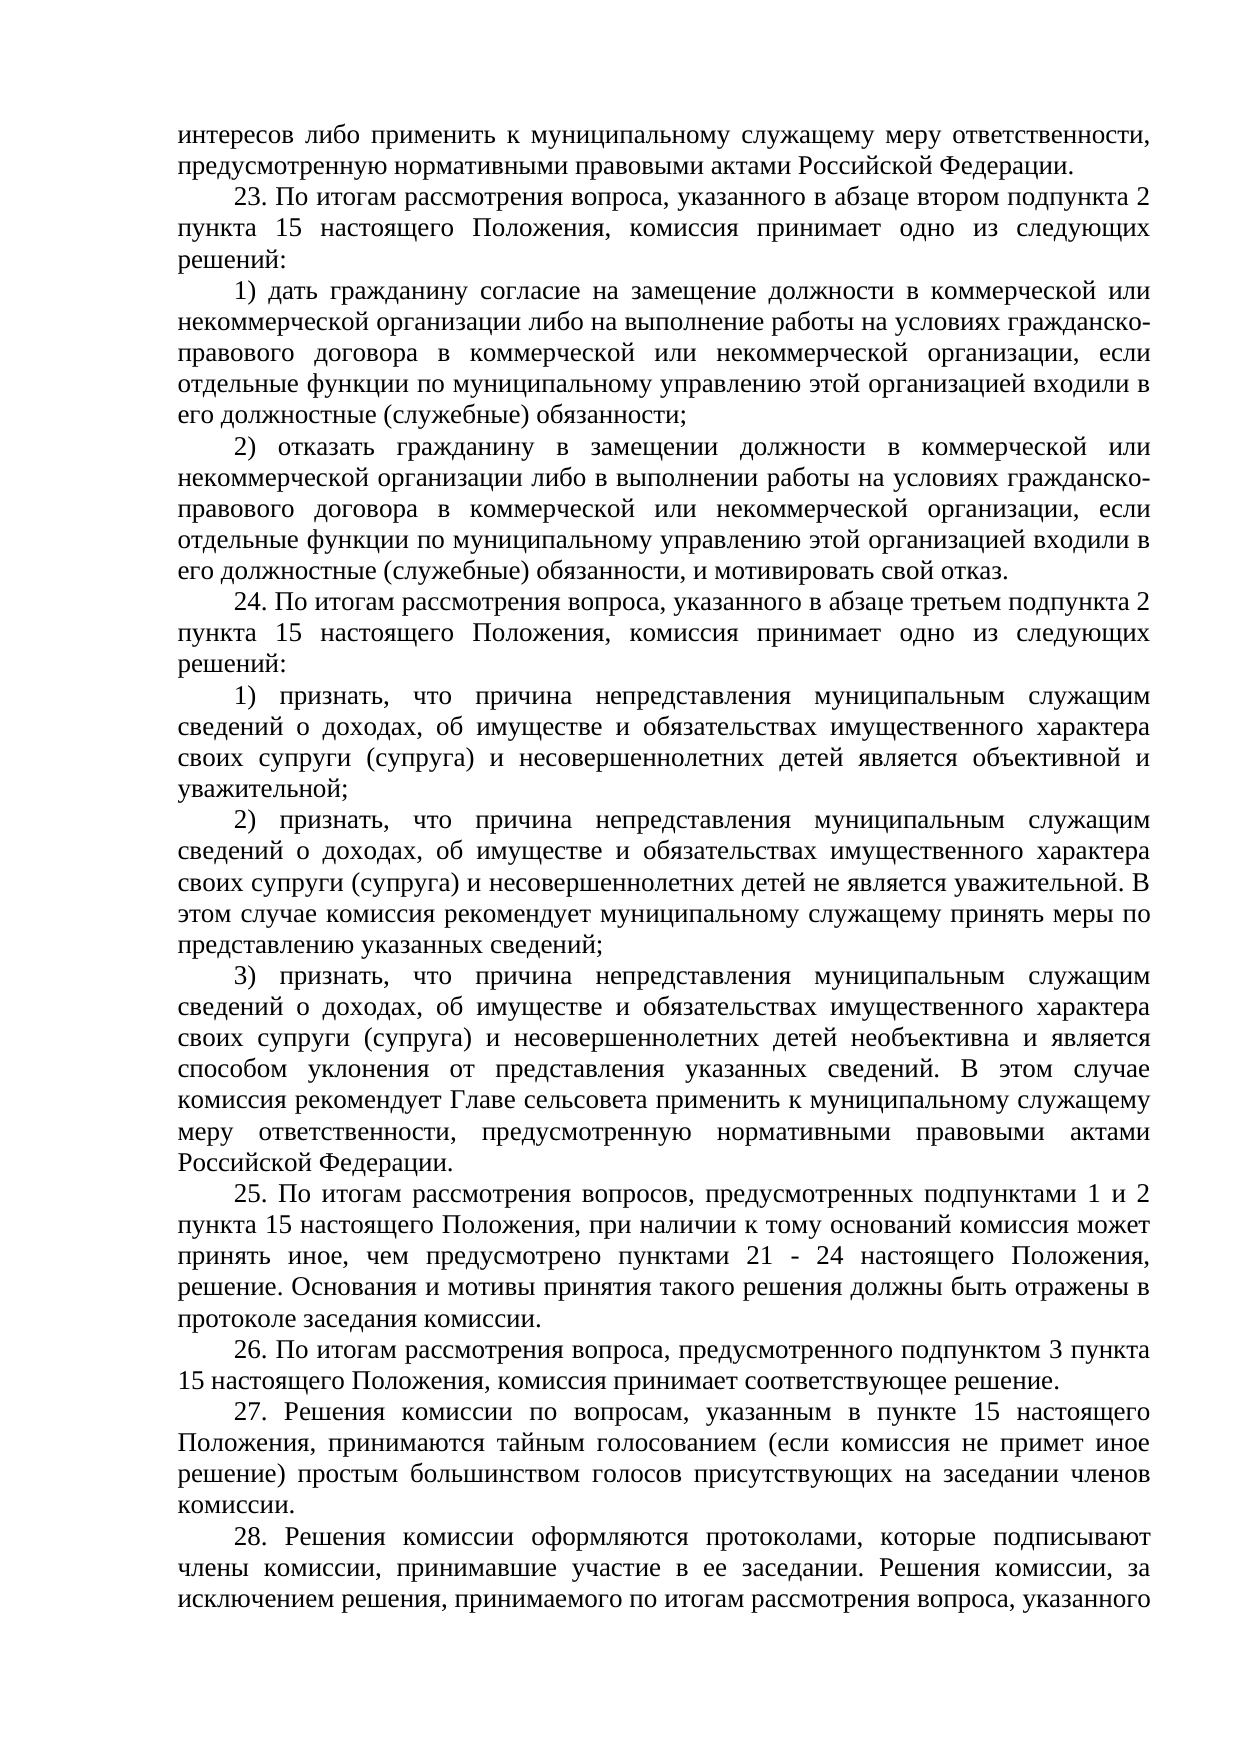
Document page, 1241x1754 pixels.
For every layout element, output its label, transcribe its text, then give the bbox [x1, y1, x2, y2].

text 2) признать, что причина непредставления муниципальным служащим сведений о доходах, об имуществе и обязательствах имущественного характера своих супруги (супруга) и несовершеннолетних детей не является уважительной. В этом случае комиссия рекомендует муниципальному служащему принять меры по представлению указанных сведений; [177, 803, 1152, 959]
text 26. По итогам рассмотрения вопроса, предусмотренного подпунктом 3 пункта 15 настоящего Положения, комиссия принимает соответствующее решение. [177, 1333, 1152, 1395]
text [177, 118, 1152, 180]
text 25. По итогам рассмотрения вопросов, предусмотренных подпунктами 1 и 2 пункта 15 настоящего Положения, при наличии к тому оснований комиссия может принять иное, чем предусмотрено пунктами 21 - 24 настоящего Положения, решение. Основания и мотивы принятия такого решения должны быть отражены в протоколе заседания комиссии. [177, 1177, 1152, 1333]
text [177, 1520, 1152, 1613]
text 24. По итогам рассмотрения вопроса, указанного в абзаце третьем подпункта 2 пункта 15 настоящего Положения, комиссия принимает одно из следующих решений: [177, 585, 1152, 679]
text 2) отказать гражданину в замещении должности в коммерческой или некоммерческой организации либо в выполнении работы на условиях гражданско-правового договора в коммерческой или некоммерческой организации, если отдельные функции по муниципальному управлению этой организацией входили в его должностные (служебные) обязанности, и мотивировать свой отказ. [177, 429, 1152, 585]
text 1) дать гражданину согласие на замещение должности в коммерческой или некоммерческой организации либо на выполнение работы на условиях гражданско-правового договора в коммерческой или некоммерческой организации, если отдельные функции по муниципальному управлению этой организацией входили в его должностные (служебные) обязанности; [177, 274, 1152, 429]
text 27. Решения комиссии по вопросам, указанным в пункте 15 настоящего Положения, принимаются тайным голосованием (если комиссия не примет иное решение) простым большинством голосов присутствующих на заседании членов комиссии. [177, 1395, 1152, 1520]
text 23. По итогам рассмотрения вопроса, указанного в абзаце втором подпункта 2 пункта 15 настоящего Положения, комиссия принимает одно из следующих решений: [177, 180, 1152, 274]
text 3) признать, что причина непредставления муниципальным служащим сведений о доходах, об имуществе и обязательствах имущественного характера своих супруги (супруга) и несовершеннолетних детей необъективна и является способом уклонения от представления указанных сведений. В этом случае комиссия рекомендует Главе сельсовета применить к муниципальному служащему меру ответственности, предусмотренную нормативными правовыми актами Российской Федерации. [177, 959, 1152, 1177]
text 1) признать, что причина непредставления муниципальным служащим сведений о доходах, об имуществе и обязательствах имущественного характера своих супруги (супруга) и несовершеннолетних детей является объективной и уважительной; [177, 679, 1152, 803]
